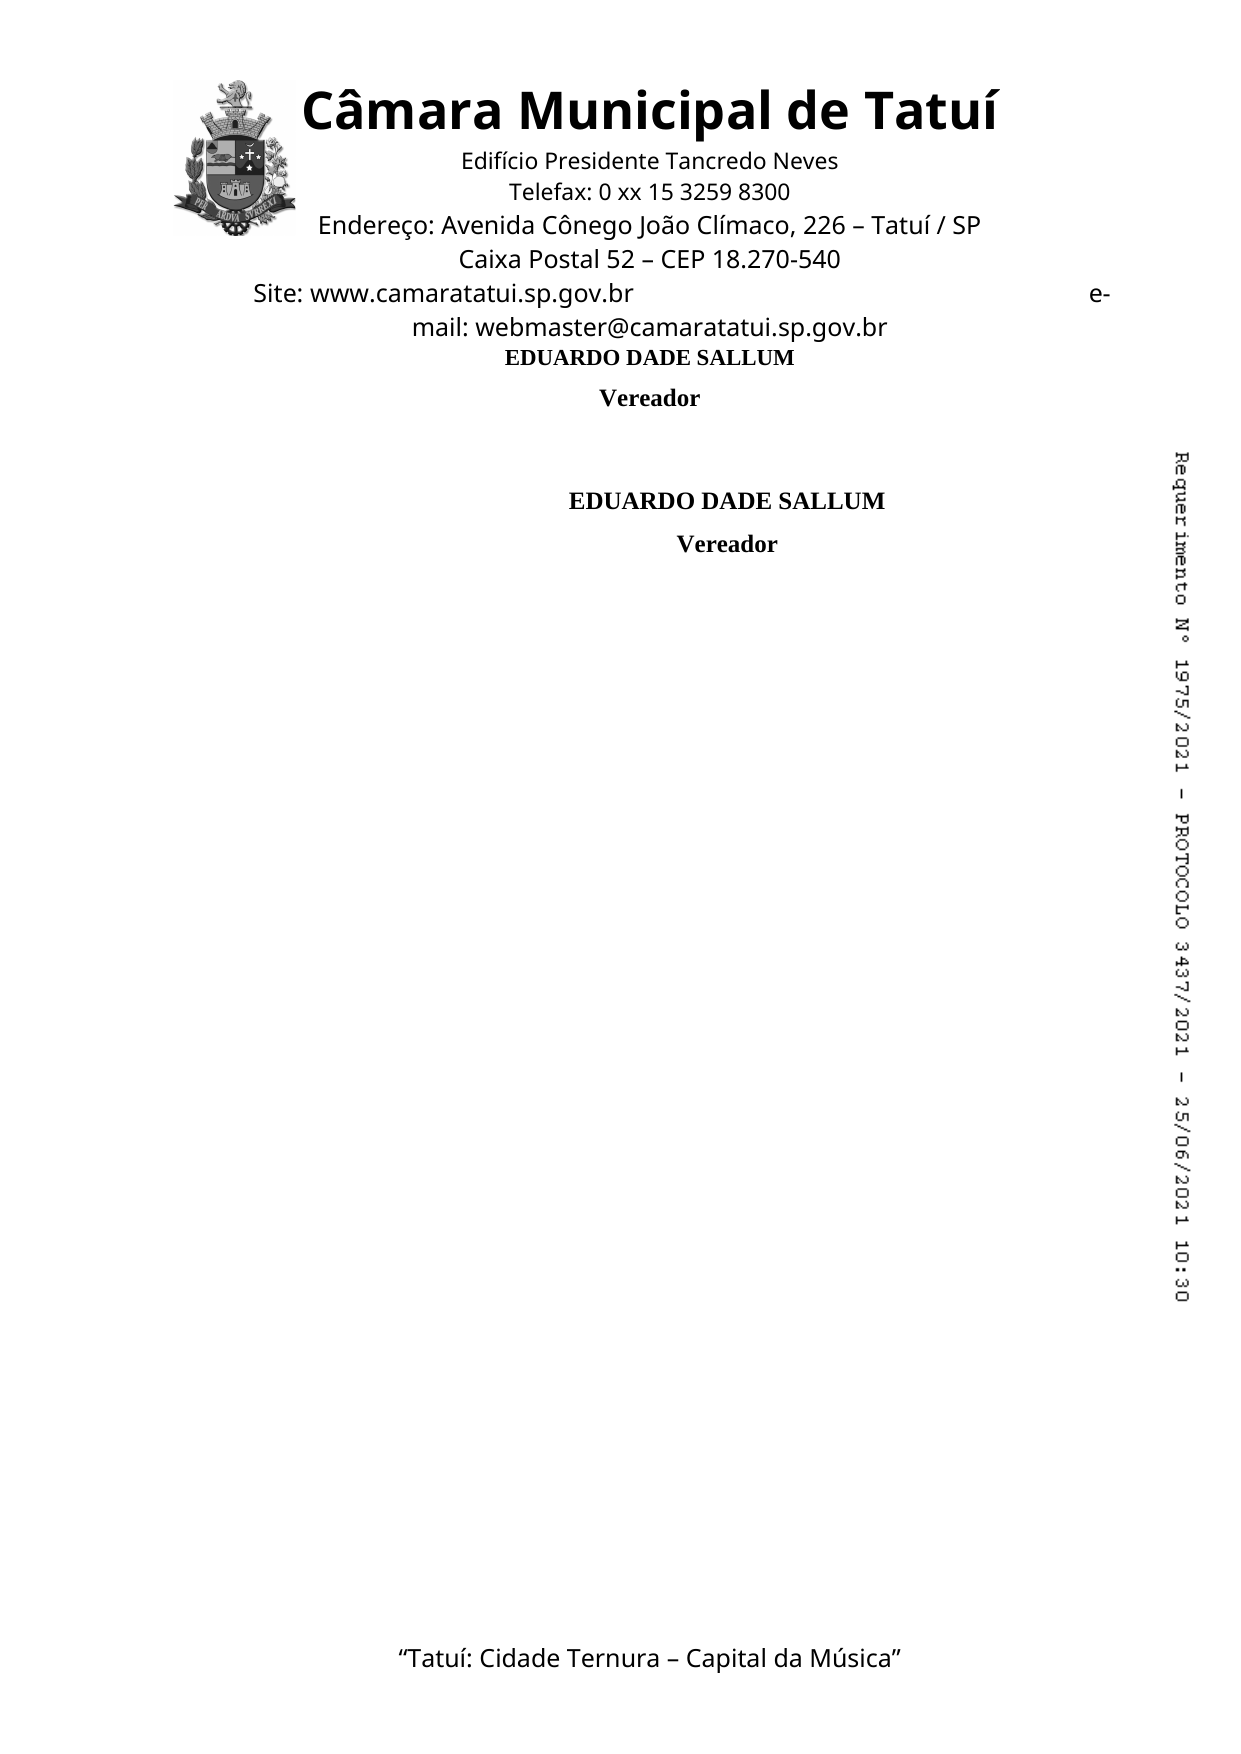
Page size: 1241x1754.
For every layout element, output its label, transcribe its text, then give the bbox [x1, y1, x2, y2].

picture [485, 436, 969, 567]
picture [1150, 448, 1213, 1306]
text Vereador [177, 383, 1122, 412]
text EDUARDO DADE SALLUM [177, 343, 1122, 370]
